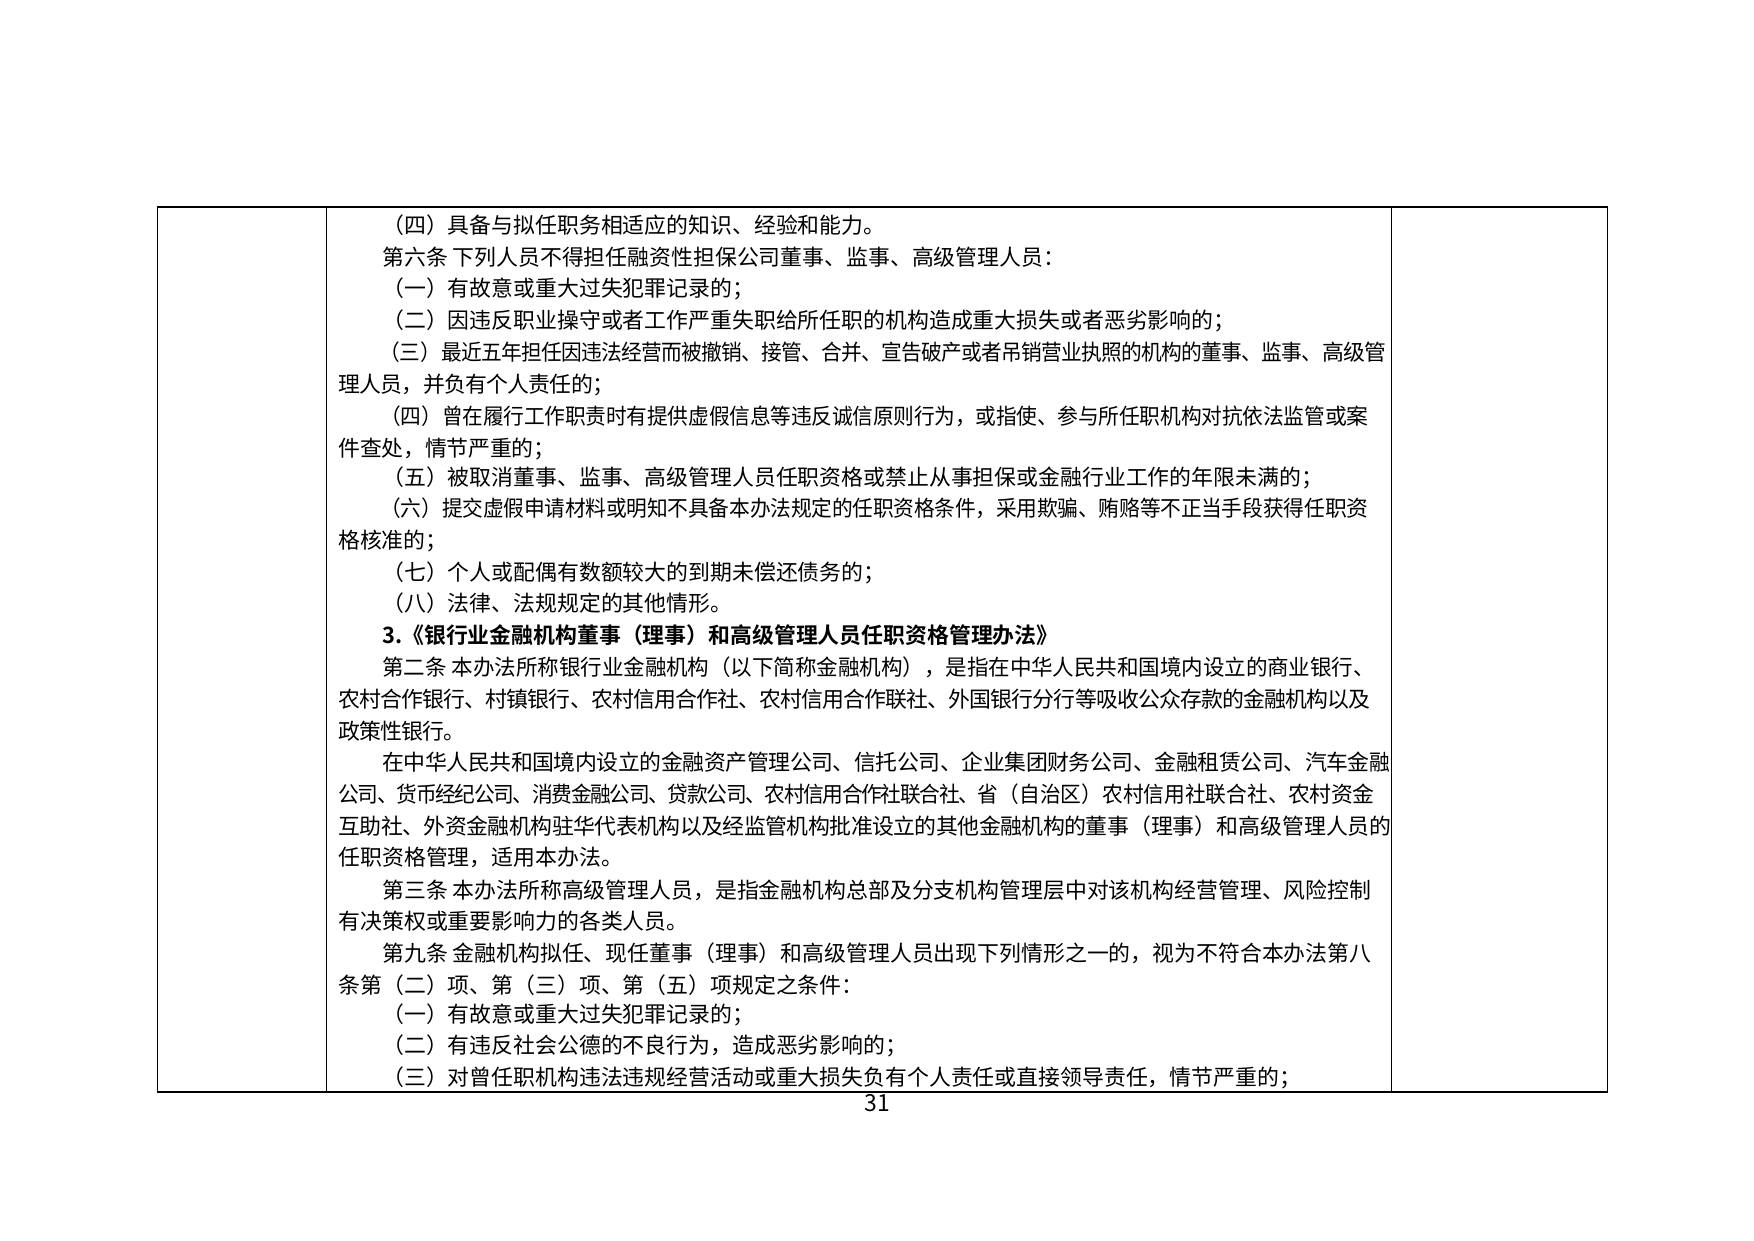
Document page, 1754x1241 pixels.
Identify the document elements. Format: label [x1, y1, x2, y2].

table_header [1392, 208, 1607, 1091]
table_header [158, 208, 326, 1091]
table_header [327, 208, 1391, 1091]
